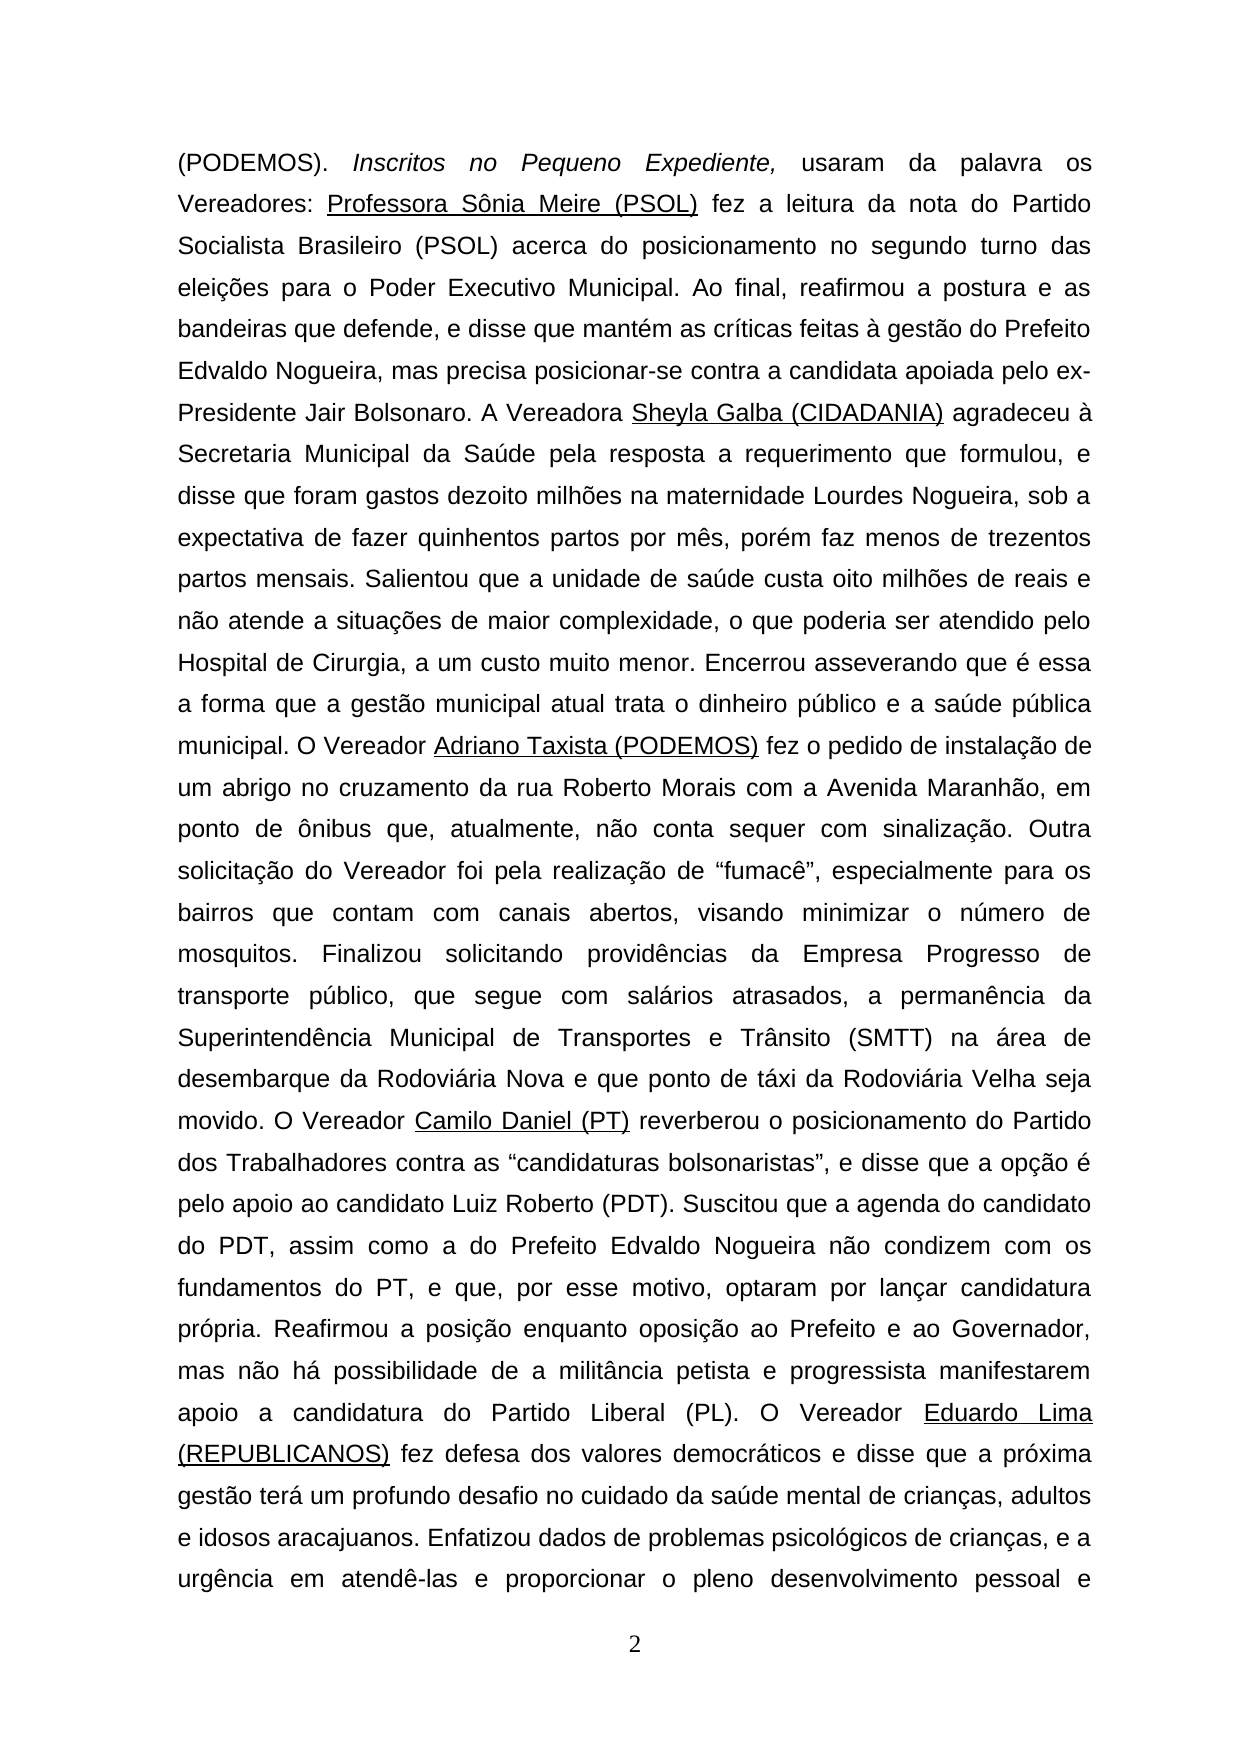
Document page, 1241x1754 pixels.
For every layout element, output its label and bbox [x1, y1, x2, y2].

text [177, 148, 1092, 1593]
